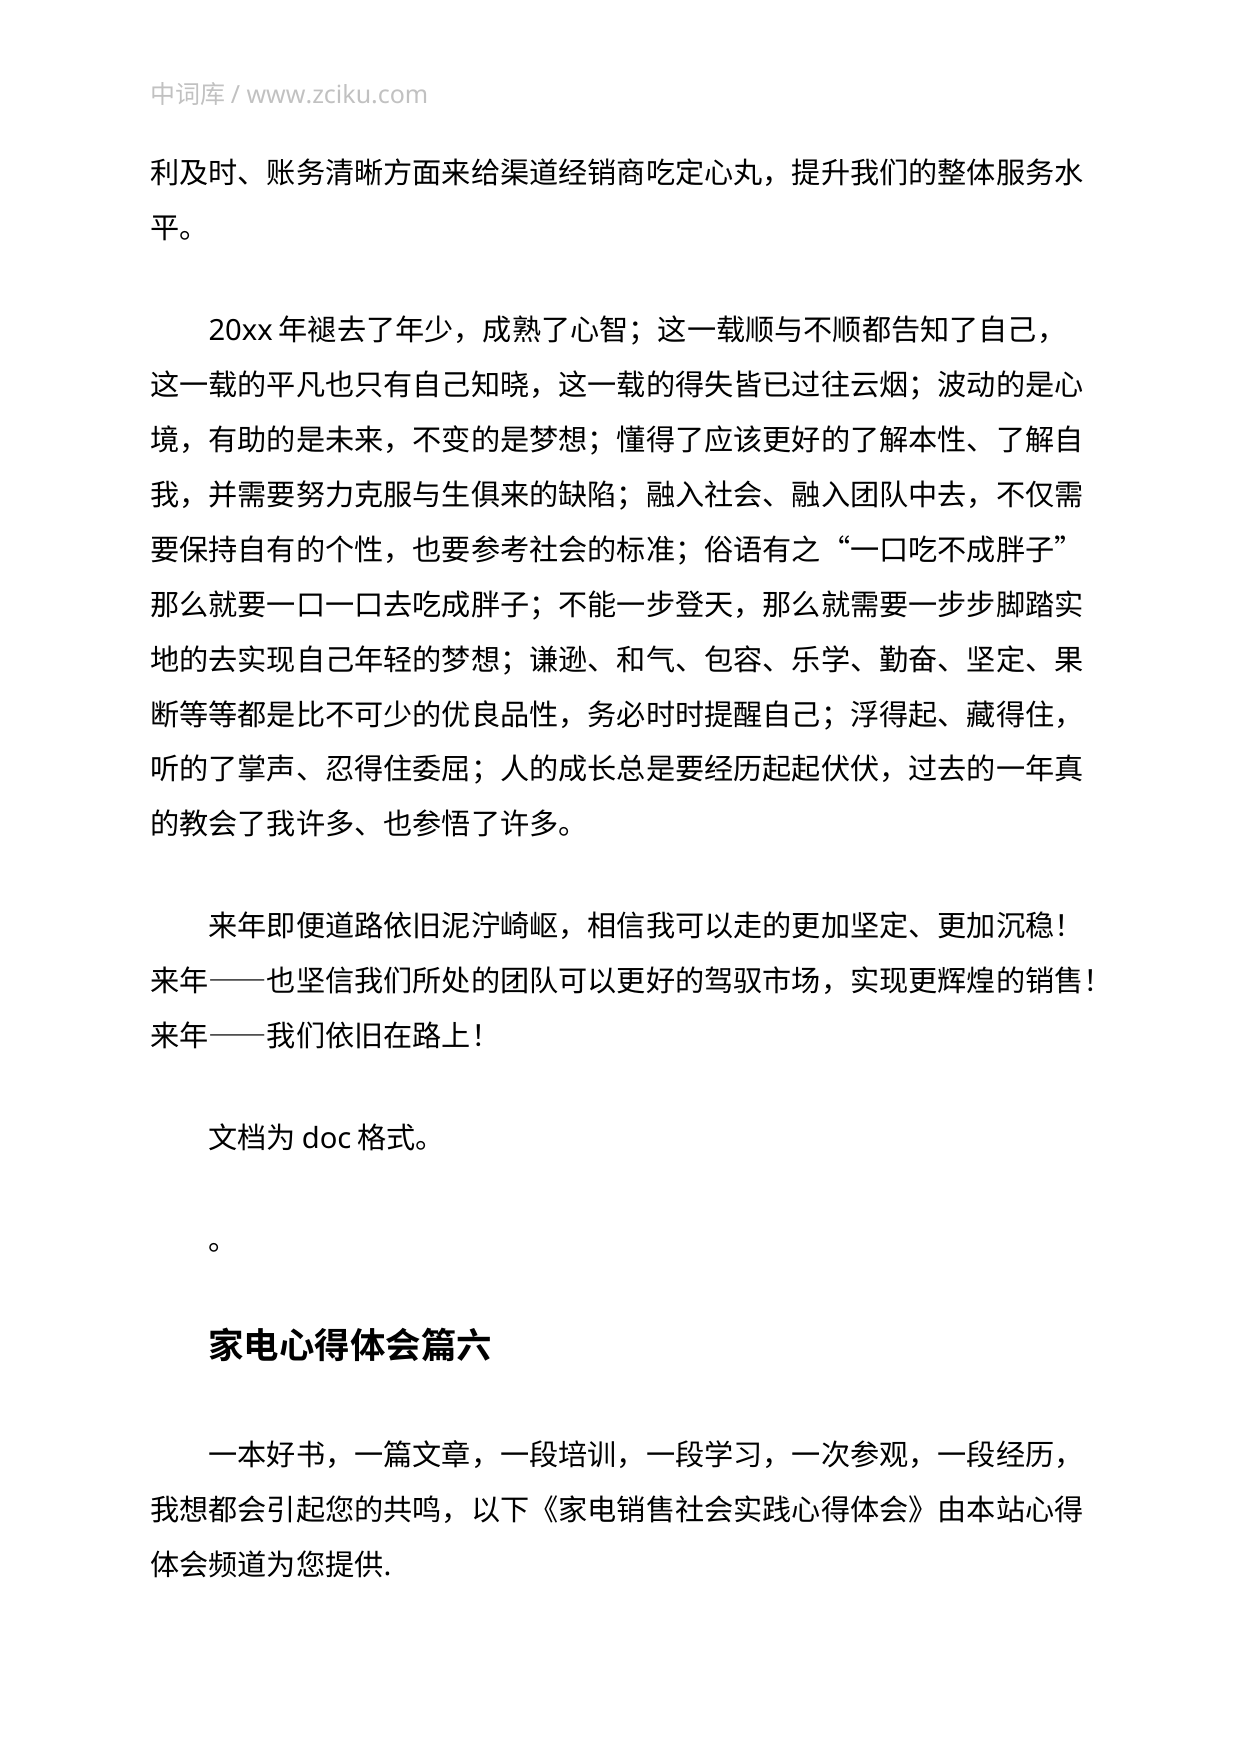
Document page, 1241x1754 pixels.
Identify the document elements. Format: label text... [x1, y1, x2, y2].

text 20xx年褪去了年少，成熟了心智；这一载顺与不顺都告知了自己，这一载的平凡也只有自己知晓，这一载的得失皆已过往云烟；波动的是心境，有助的是未来，不变的是梦想；懂得了应该更好的了解本性、了解自我，并需要努力克服与生俱来的缺陷；融入社会、融入团队中去，不仅需要保持自有的个性，也要参考社会的标准；俗语有之“一口吃不成胖子”那么就要一口一口去吃成胖子；不能一步登天，那么就需要一步步脚踏实地的去实现自己年轻的梦想；谦逊、和气、包容、乐学、勤奋、坚定、果断等等都是比不可少的优良品性，务必时时提醒自己；浮得起、藏得住，听的了掌声、忍得住委屈；人的成长总是要经历起起伏伏，过去的一年真的教会了我许多、也参悟了许多。 [150, 307, 1090, 843]
text 一本好书，一篇文章，一段培训，一段学习，一次参观，一段经历，我想都会引起您的共鸣，以下《家电销售社会实践心得体会》由本站心得体会频道为您提供. [150, 1431, 1090, 1583]
text 文档为doc格式。 [150, 1114, 1090, 1157]
text 。 [150, 1216, 1090, 1258]
text 家电心得体会篇六 [150, 1318, 1090, 1369]
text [150, 150, 1090, 247]
text 来年即便道路依旧泥泞崎岖，相信我可以走的更加坚定、更加沉稳！来年——也坚信我们所处的团队可以更好的驾驭市场，实现更辉煌的销售！来年——我们依旧在路上！ [150, 903, 1090, 1055]
